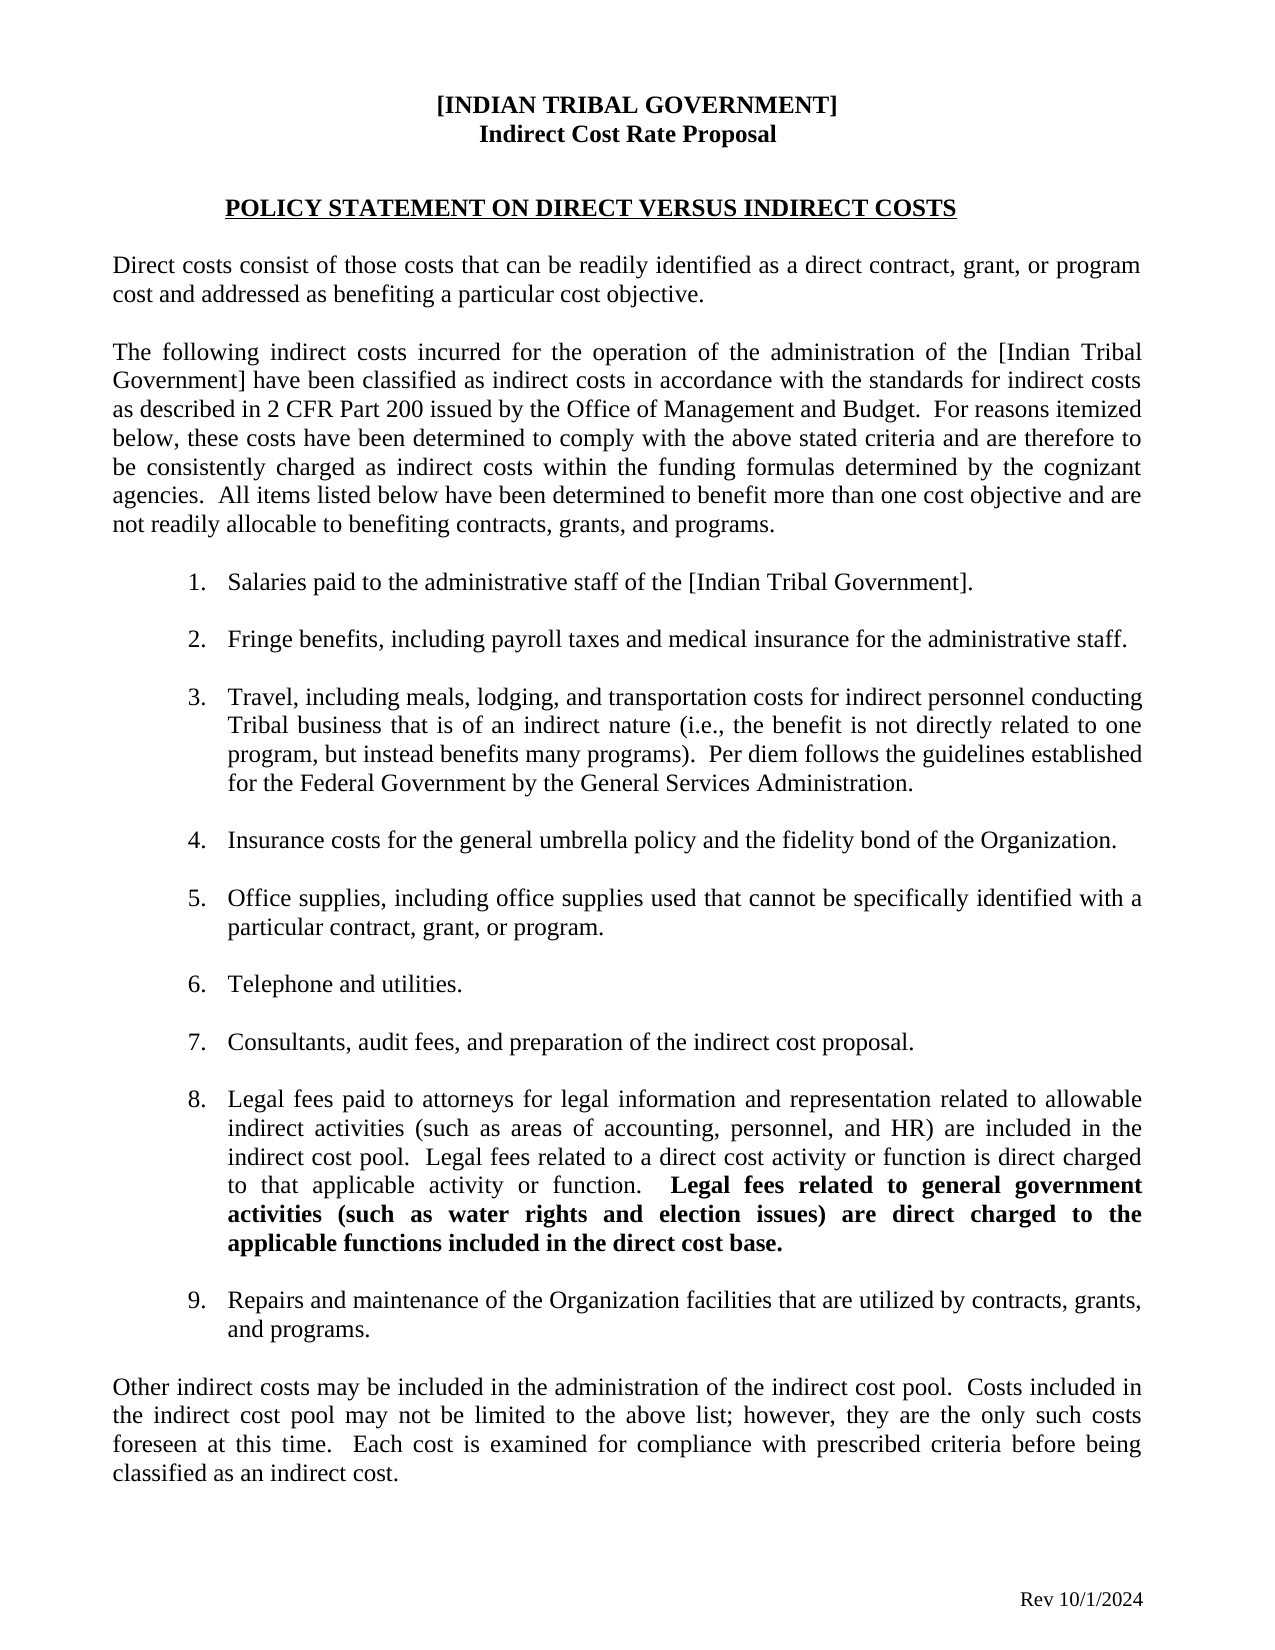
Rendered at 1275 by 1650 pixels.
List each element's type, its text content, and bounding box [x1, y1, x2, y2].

text 9. Repairs and maintenance of the Organization facilities that are utilized by contracts, grants, and programs. [188, 1285, 1143, 1343]
text POLICY STATEMENT ON DIRECT VERSUS INDIRECT COSTS [110, 193, 1143, 222]
text 3. Travel, including meals, lodging, and transportation costs for indirect personnel conducting Tribal business that is of an indirect nature (i.e., the benefit is not directly related to one program, but instead benefits many programs). Per diem follows the guidelines established for the Federal Government by the General Services Administration. [188, 682, 1143, 797]
text Other indirect costs may be included in the administration of the indirect cost pool. Costs included in the indirect cost pool may not be limited to the above list; however, they are the only such costs foreseen at this time. Each cost is examined for compliance with prescribed criteria before being classified as an indirect cost. [112, 1372, 1143, 1487]
text 2. Fringe benefits, including payroll taxes and medical insurance for the administrative staff. [188, 624, 1143, 653]
text The following indirect costs incurred for the operation of the administration of the [Indian Tribal Government] have been classified as indirect costs in accordance with the standards for indirect costs as described in 2 CFR Part 200 issued by the Office of Management and Budget. For reasons itemized below, these costs have been determined to comply with the above stated criteria and are therefore to be consistently charged as indirect costs within the funding formulas determined by the cognizant agencies. All items listed below have been determined to benefit more than one cost objective and are not readily allocable to benefiting contracts, grants, and programs. [112, 337, 1143, 538]
text 7. Consultants, audit fees, and preparation of the indirect cost proposal. [188, 1027, 1143, 1055]
text Direct costs consist of those costs that can be readily identified as a direct contract, grant, or program cost and addressed as benefiting a particular cost objective. [112, 250, 1143, 308]
text 5. Office supplies, including office supplies used that cannot be specifically identified with a particular contract, grant, or program. [188, 883, 1143, 940]
text 4. Insurance costs for the general umbrella policy and the fidelity bond of the Organization. [188, 825, 1143, 854]
text 6. Telephone and utilities. [188, 969, 1143, 998]
text 1. Salaries paid to the administrative staff of the [Indian Tribal Government]. [188, 567, 1143, 595]
text 8. Legal fees paid to attorneys for legal information and representation related to allowable indirect activities (such as areas of accounting, personnel, and HR) are included in the indirect cost pool. Legal fees related to a direct cost activity or function is direct charged to that applicable activity or function. Legal fees related to general government activities (such as water rights and election issues) are direct charged to the applicable functions included in the direct cost base. [188, 1084, 1143, 1257]
